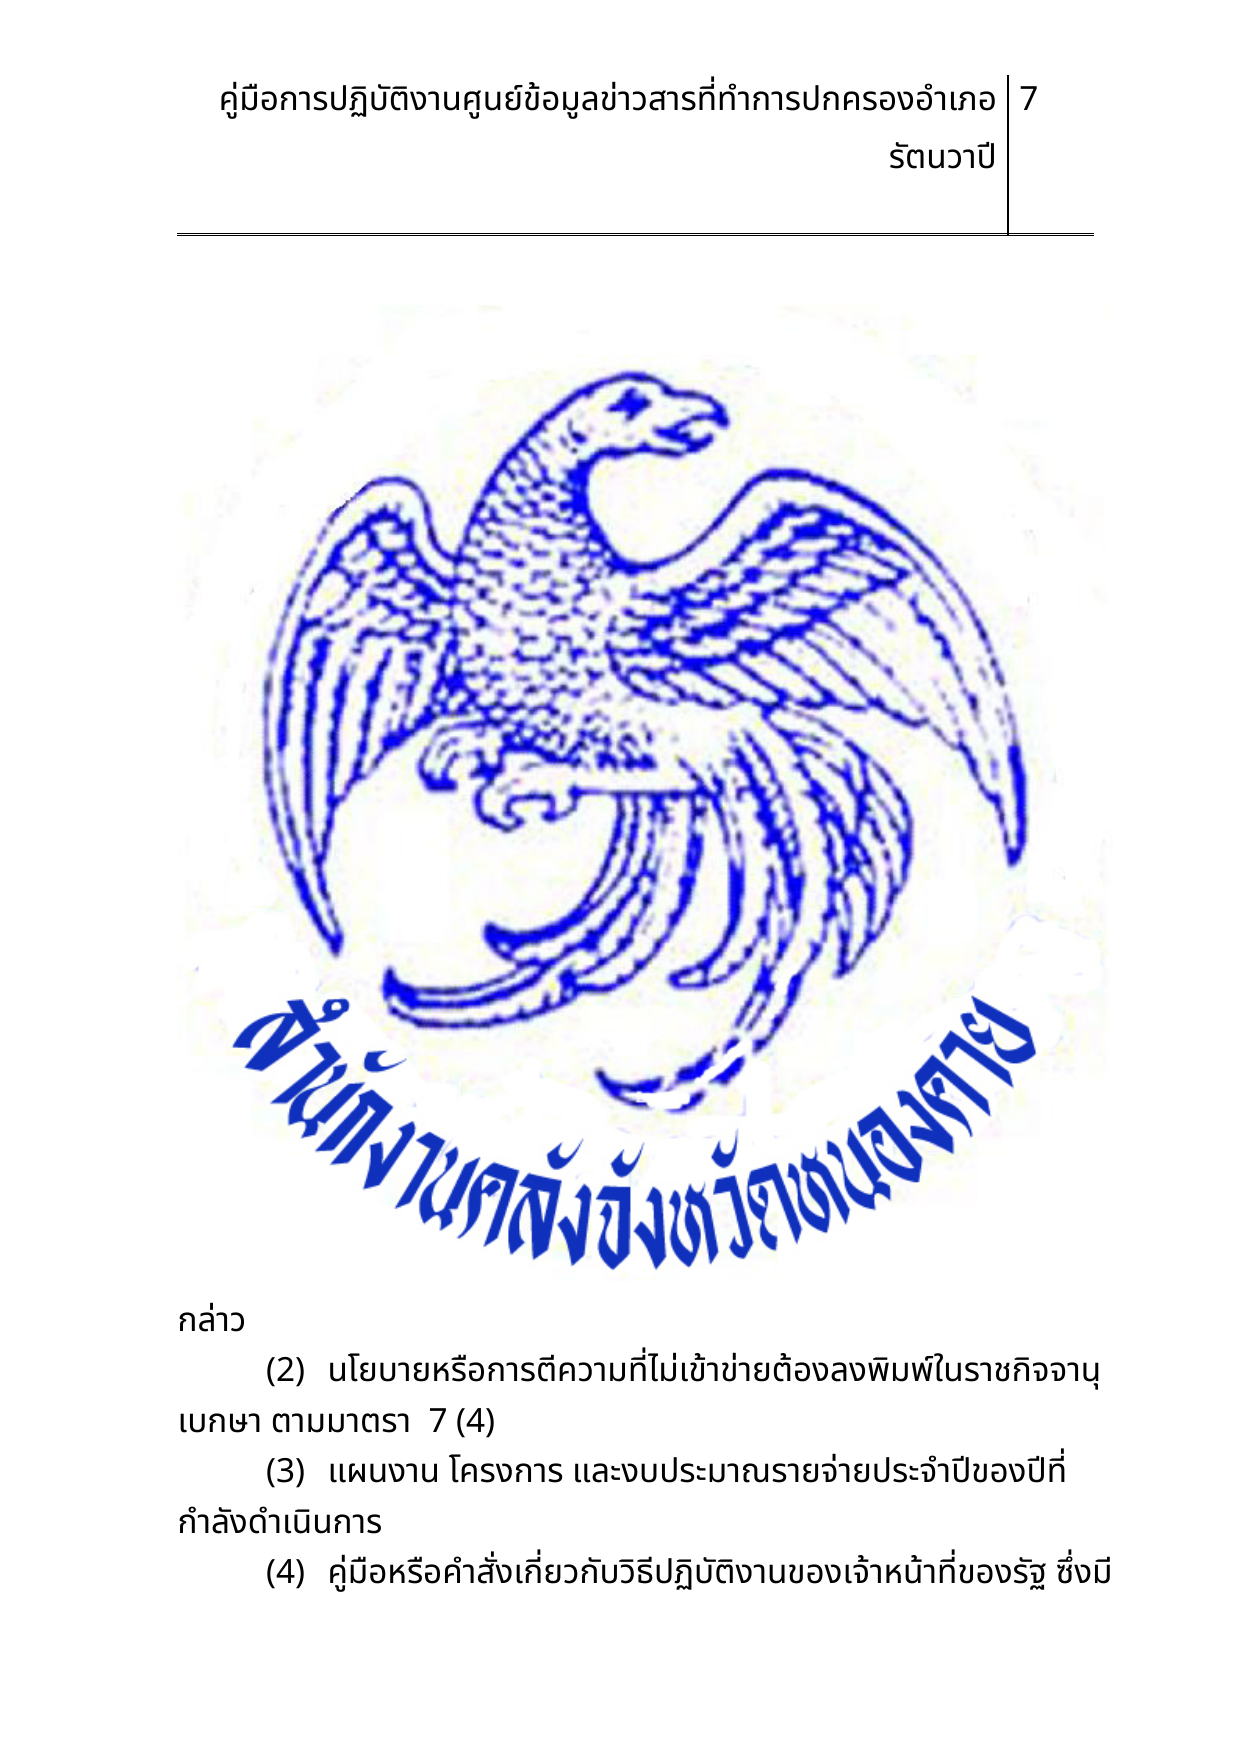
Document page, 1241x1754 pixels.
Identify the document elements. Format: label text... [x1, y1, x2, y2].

text (2) นโยบายหรือการตีความที่ไม่เข้าข่ายต้องลงพิมพ์ในราชกิจจานุเบกษา ตามมาตรา 7 (4) [177, 1346, 1122, 1447]
text (3) แผนงาน โครงการ และงบประมาณรายจ่ายประจำปีของปีที่กำลังดำเนินการ [177, 1447, 1122, 1548]
picture [177, 305, 1114, 1292]
text (1) ผลการพิจารณาหรือคำวินิจฉัยที่มีผลโดยตรงต่อเอกชน รวมทั้งความเห็นแย้งและคำสั่ง ที่เกี่ยวข้องในการพิจารณาวินิจฉัยดังกล่าว [177, 1296, 1122, 1346]
text (4) คู่มือหรือคำสั่งเกี่ยวกับวิธีปฏิบัติงานของเจ้าหน้าที่ของรัฐ ซึ่งมีผลกระทบถึงสิทธิหน้าที่ของเอกชน [177, 1548, 1166, 1599]
